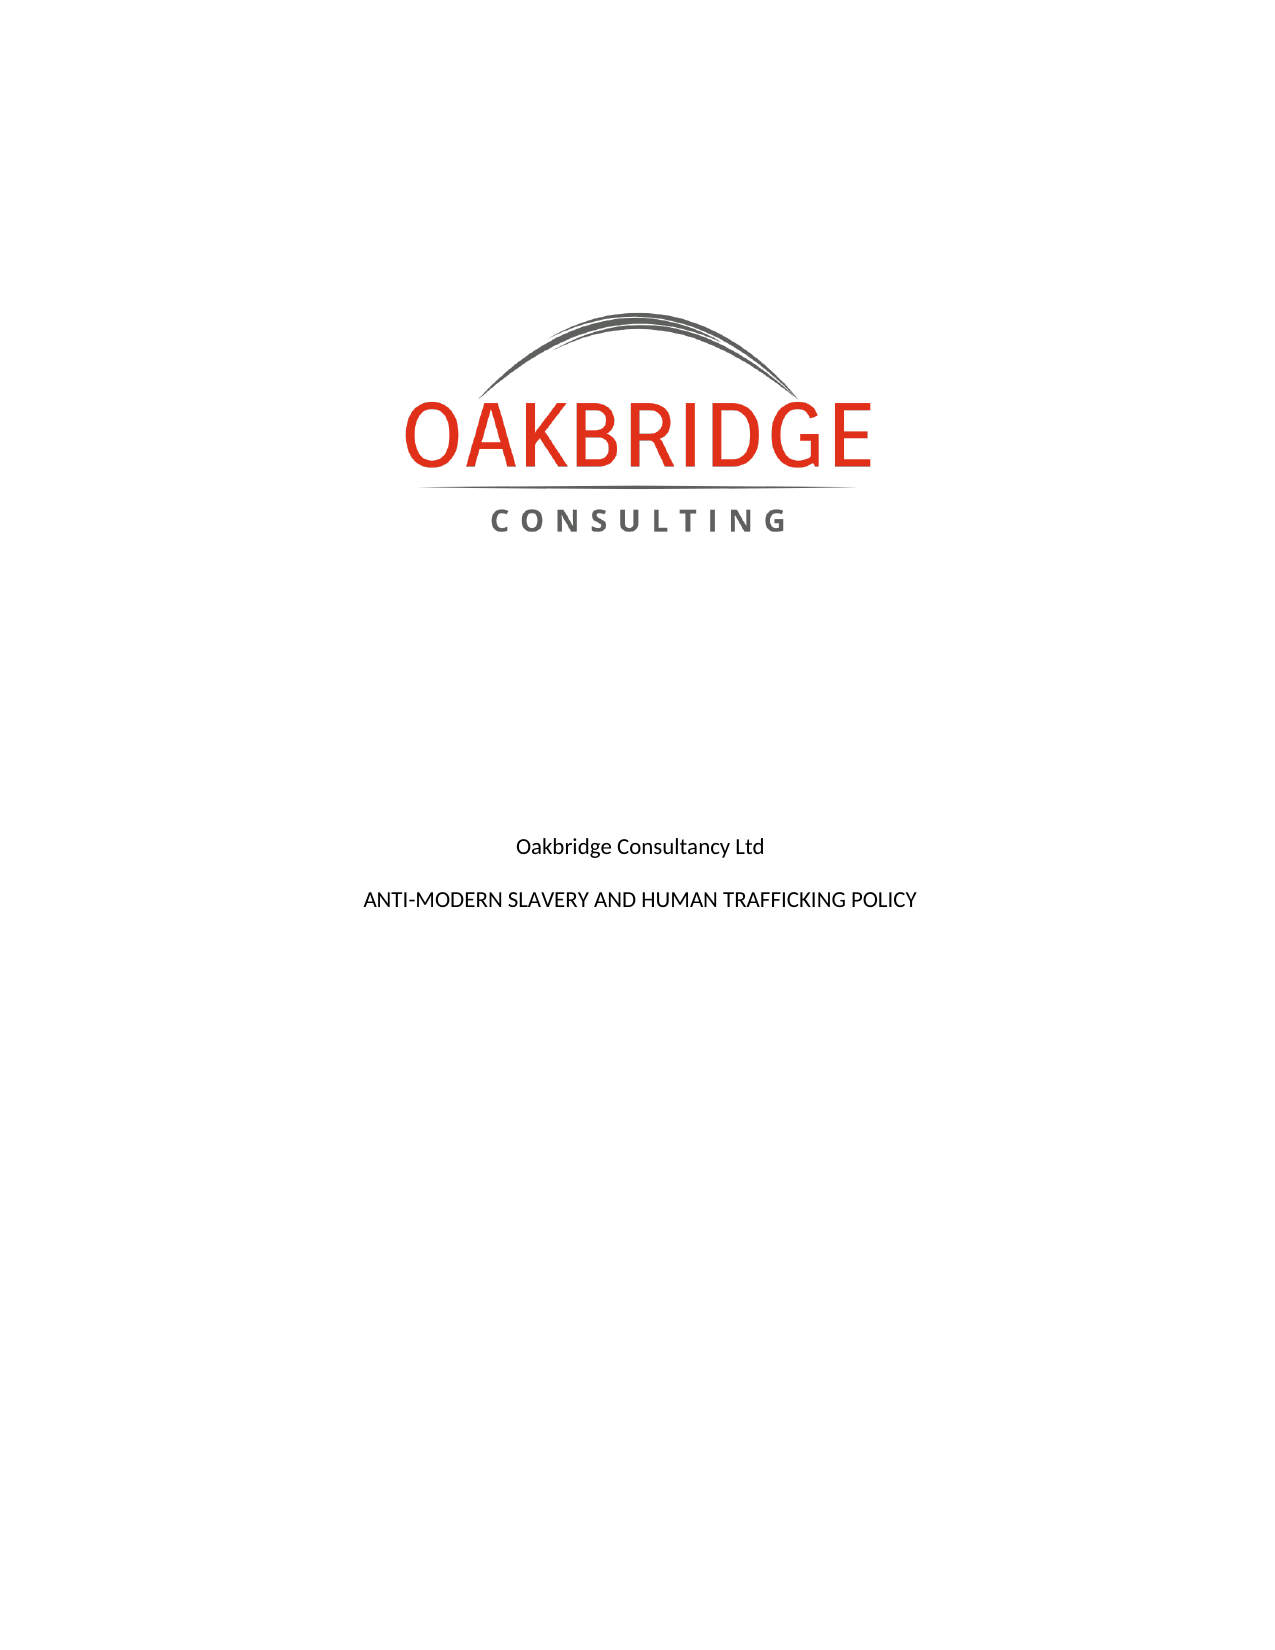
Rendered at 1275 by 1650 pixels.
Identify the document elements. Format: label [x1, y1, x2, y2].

picture [331, 140, 944, 753]
